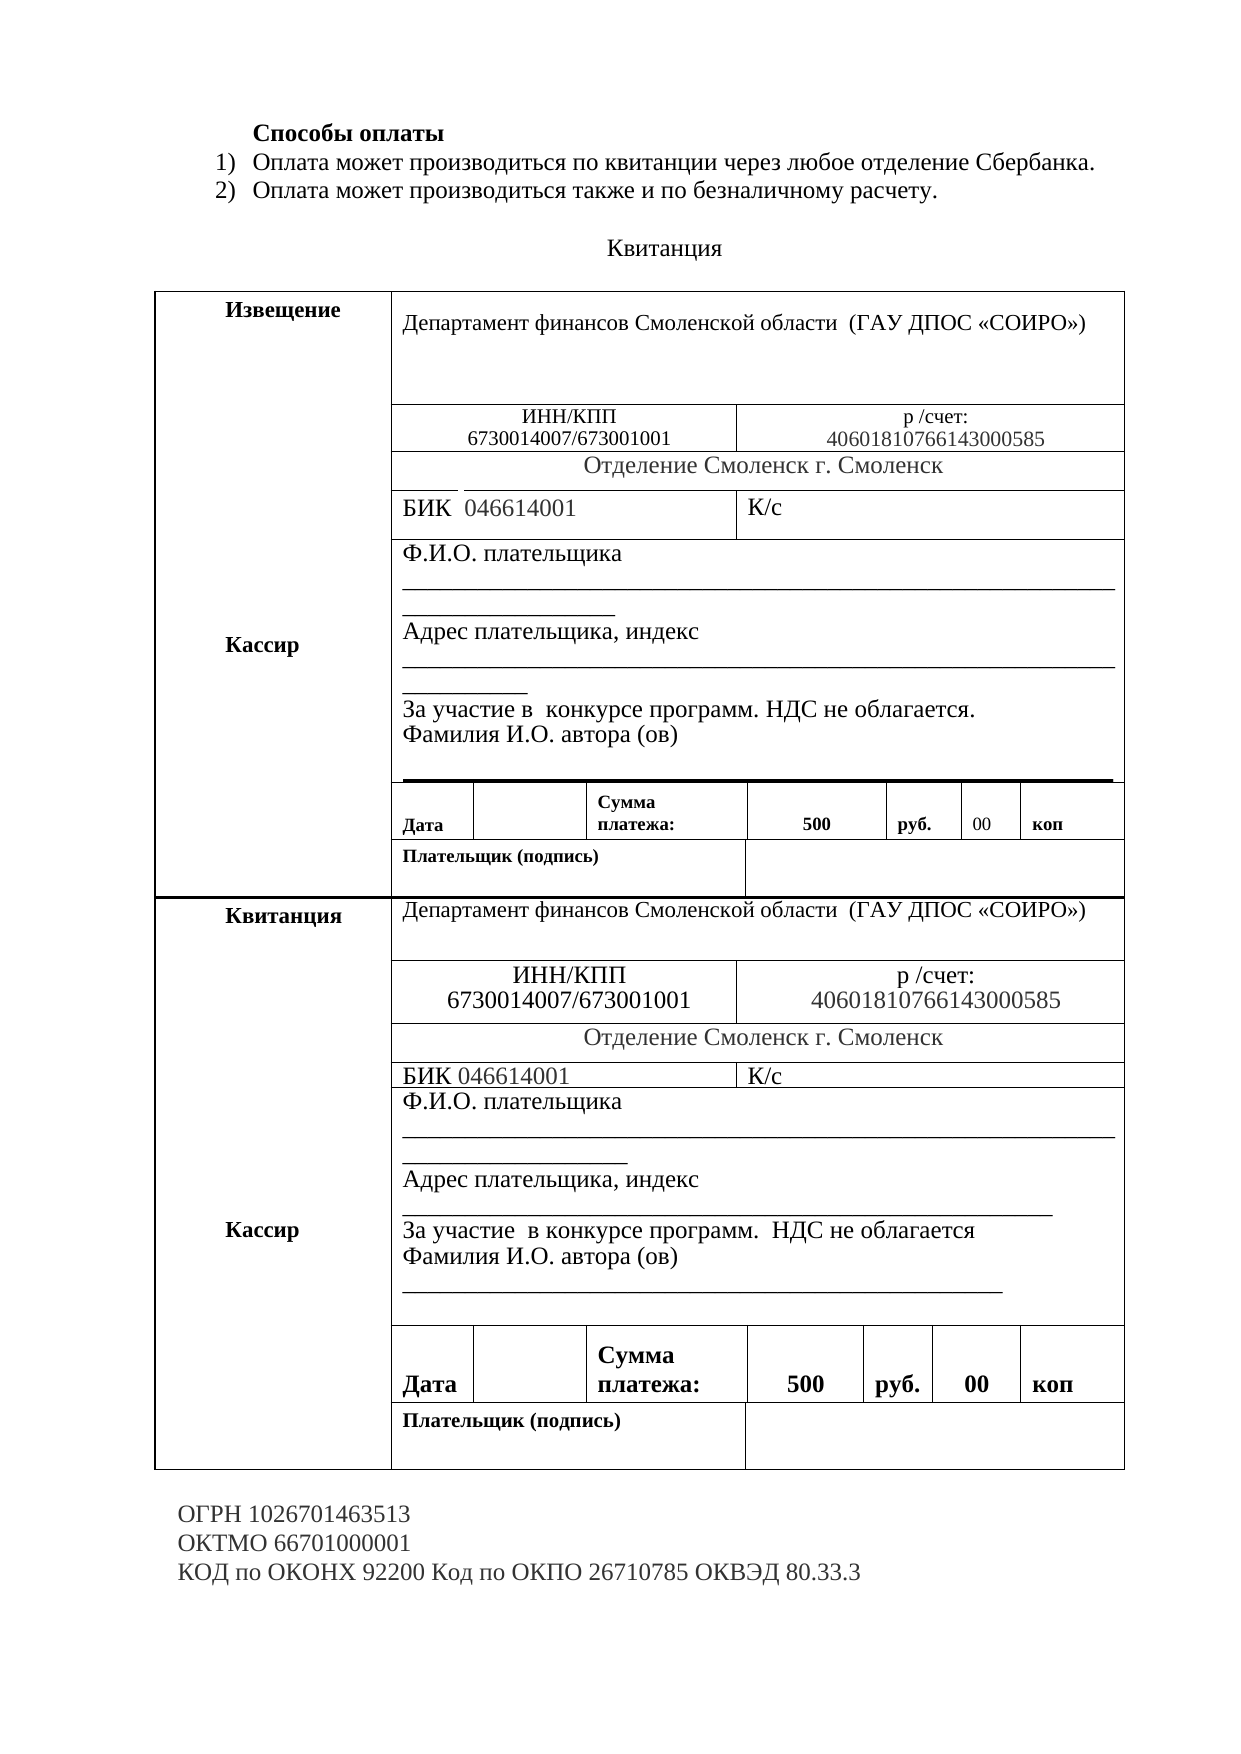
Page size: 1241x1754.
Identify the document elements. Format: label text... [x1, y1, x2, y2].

table_cell Ф.И.О. плательщика __________________________________________________________________________ Адрес плательщика, индекс ___________________________________________________________________ За участие в конкурсе программ. НДС не облагается. Фамилия И.О. автора (ов) [392, 540, 1124, 782]
table_cell коп [1021, 783, 1124, 839]
table_cell р /счет: 40601810766143000585 [737, 961, 1124, 1023]
table_cell Ф.И.О. плательщика ___________________________________________________________________________ Адрес плательщика, индекс ____________________________________________________ За участие в конкурсе программ. НДС не облагается Фамилия И.О. автора (ов) ________________________________________________ _______________________________________________________________________ [392, 1088, 1124, 1325]
table_cell Квитанция Кассир [156, 899, 391, 1469]
table_cell 500 [748, 1326, 863, 1402]
table_cell [474, 1326, 586, 1402]
table_cell руб. [864, 1326, 932, 1402]
table_cell Департамент финансов Смоленской области (ГАУ ДПОС «СОИРО») [392, 899, 1124, 960]
table_header Извещение Кассир [156, 292, 391, 896]
text ОГРН 1026701463513 [177, 1499, 1152, 1528]
table_cell коп [1021, 1326, 1124, 1402]
table_cell [746, 1403, 1124, 1469]
table_cell ИНН/КПП 6730014007/673001001 [392, 961, 736, 1023]
table_cell Сумма платежа: [587, 783, 747, 839]
table_cell БИК 046614001 [392, 491, 736, 539]
list Оплата может производиться по квитанции через любое отделение Сбербанка. [215, 147, 1152, 176]
list Оплата может производиться также и по безналичному расчету. [215, 176, 1152, 204]
table_cell Отделение Смоленск г. Смоленск [392, 1024, 1124, 1062]
text КОД по ОКОНХ 92200 Код по ОКПО 26710785 ОКВЭД 80.33.3 [177, 1557, 1152, 1585]
table_cell Плательщик (подпись) [392, 1403, 745, 1469]
table_cell К/с [737, 1063, 1124, 1087]
text ОКТМО 66701000001 [177, 1528, 1152, 1557]
list Способы оплаты [252, 118, 1152, 147]
table_cell ИНН/КПП 6730014007/673001001 [392, 405, 736, 451]
table_cell 00 [933, 1326, 1020, 1402]
table_cell 00 [962, 783, 1020, 839]
table_cell [746, 840, 1124, 896]
table_cell Отделение Смоленск г. Смоленск [392, 452, 1124, 490]
table_cell [474, 783, 586, 839]
table_cell 500 [748, 783, 886, 839]
table_cell К/с [737, 491, 1124, 539]
table_cell р /счет: 40601810766143000585 [737, 405, 1124, 451]
table_cell руб. [887, 783, 961, 839]
table_cell Дата [392, 1326, 473, 1402]
table_cell Плательщик (подпись) [392, 840, 745, 896]
table_header Департамент финансов Смоленской области (ГАУ ДПОС «СОИРО») [392, 292, 1124, 404]
table_cell Дата [392, 783, 473, 839]
text Квитанция [177, 233, 1152, 262]
table_cell Сумма платежа: [587, 1326, 747, 1402]
table_cell БИК 046614001 [392, 1063, 736, 1087]
